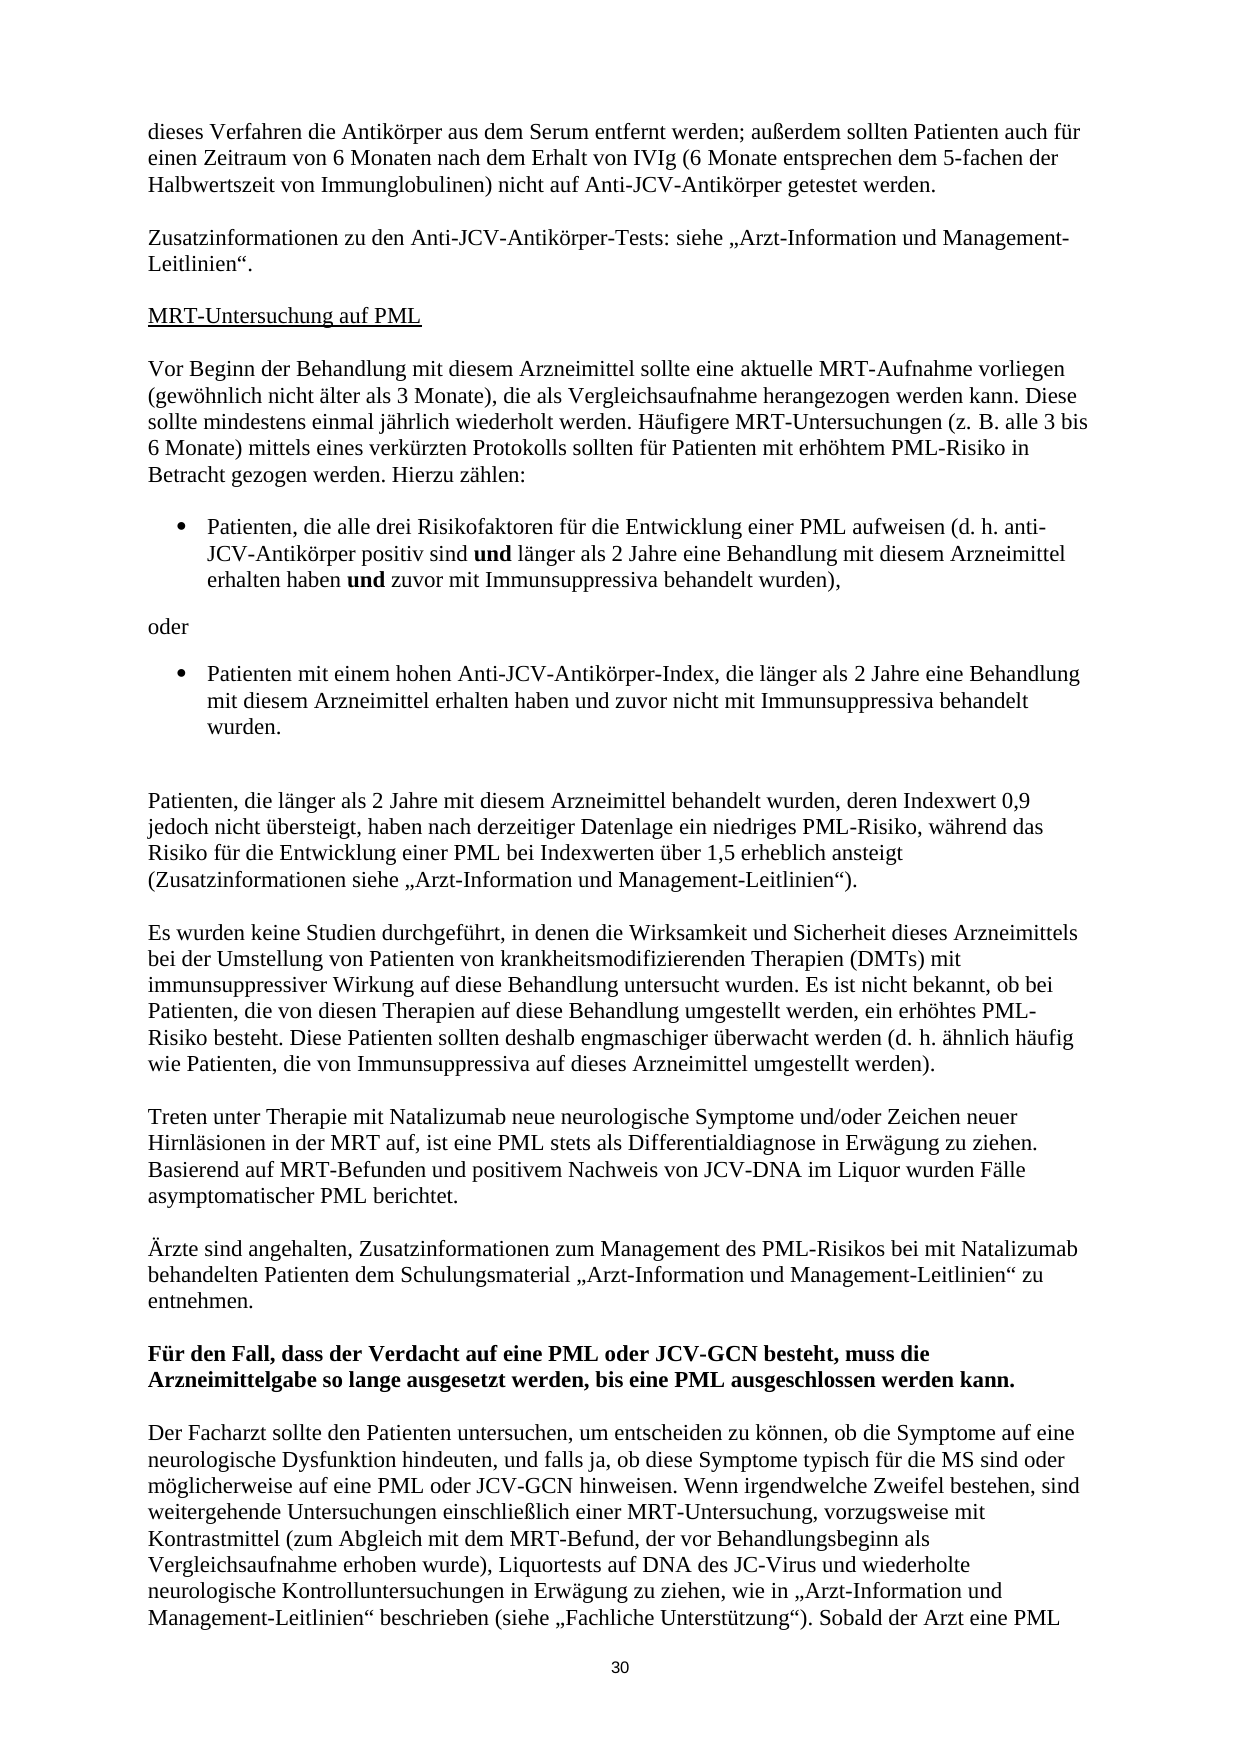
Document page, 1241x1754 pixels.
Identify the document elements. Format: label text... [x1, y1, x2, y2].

text Ärzte sind angehalten, Zusatzinformationen zum Management des PML-Risikos bei mit Natalizumab behandelten Patienten dem Schulungsmaterial „Arzt-Information und Management-Leitlinien“ zu entnehmen. [148, 1235, 1092, 1314]
text Zusatzinformationen zu den Anti-JCV-Antikörper-Tests: siehe „Arzt-Information und Management-Leitlinien“. [148, 223, 1092, 276]
text oder [148, 613, 1092, 640]
text MRT-Untersuchung auf PML [148, 303, 1092, 329]
text Patienten, die länger als 2 Jahre mit diesem Arzneimittel behandelt wurden, deren Indexwert 0,9 jedoch nicht übersteigt, haben nach derzeitiger Datenlage ein niedriges PML-Risiko, während das Risiko für die Entwicklung einer PML bei Indexwerten über 1,5 erheblich ansteigt (Zusatzinformationen siehe „Arzt-Information und Management-Leitlinien“). [148, 787, 1092, 892]
list Patienten mit einem hohen Anti-JCV-Antikörper-Index, die länger als 2 Jahre eine Behandlung mit diesem Arzneimittel erhalten haben und zuvor nicht mit Immunsuppressiva behandelt wurden. [177, 661, 1092, 739]
list Patienten, die alle drei Risikofaktoren für die Entwicklung einer PML aufweisen (d. h. anti-JCV-Antikörper positiv sind und länger als 2 Jahre eine Behandlung mit diesem Arzneimittel erhalten haben und zuvor mit Immunsuppressiva behandelt wurden), [177, 513, 1092, 592]
text Es wurden keine Studien durchgeführt, in denen die Wirksamkeit und Sicherheit dieses Arzneimittels bei der Umstellung von Patienten von krankheitsmodifizierenden Therapien (DMTs) mit immunsuppressiver Wirkung auf diese Behandlung untersucht wurden. Es ist nicht bekannt, ob bei Patienten, die von diesen Therapien auf diese Behandlung umgestellt werden, ein erhöhtes PML-Risiko besteht. Diese Patienten sollten deshalb engmaschiger überwacht werden (d. h. ähnlich häufig wie Patienten, die von Immunsuppressiva auf dieses Arzneimittel umgestellt werden). [148, 918, 1092, 1077]
text Treten unter Therapie mit Natalizumab neue neurologische Symptome und/oder Zeichen neuer Hirnläsionen in der MRT auf, ist eine PML stets als Differentialdiagnose in Erwägung zu ziehen. Basierend auf MRT-Befunden und positivem Nachweis von JCV-DNA im Liquor wurden Fälle asymptomatischer PML berichtet. [148, 1103, 1092, 1208]
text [148, 1419, 1092, 1630]
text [148, 118, 1092, 197]
text Vor Beginn der Behandlung mit diesem Arzneimittel sollte eine aktuelle MRT-Aufnahme vorliegen (gewöhnlich nicht älter als 3 Monate), die als Vergleichsaufnahme herangezogen werden kann. Diese sollte mindestens einmal jährlich wiederholt werden. Häufigere MRT-Untersuchungen (z. B. alle 3 bis 6 Monate) mittels eines verkürzten Protokolls sollten für Patienten mit erhöhtem PML-Risiko in Betracht gezogen werden. Hierzu zählen: [148, 355, 1092, 487]
text Für den Fall, dass der Verdacht auf eine PML oder JCV-GCN besteht, muss die Arzneimittelgabe so lange ausgesetzt werden, bis eine PML ausgeschlossen werden kann. [148, 1340, 1092, 1393]
